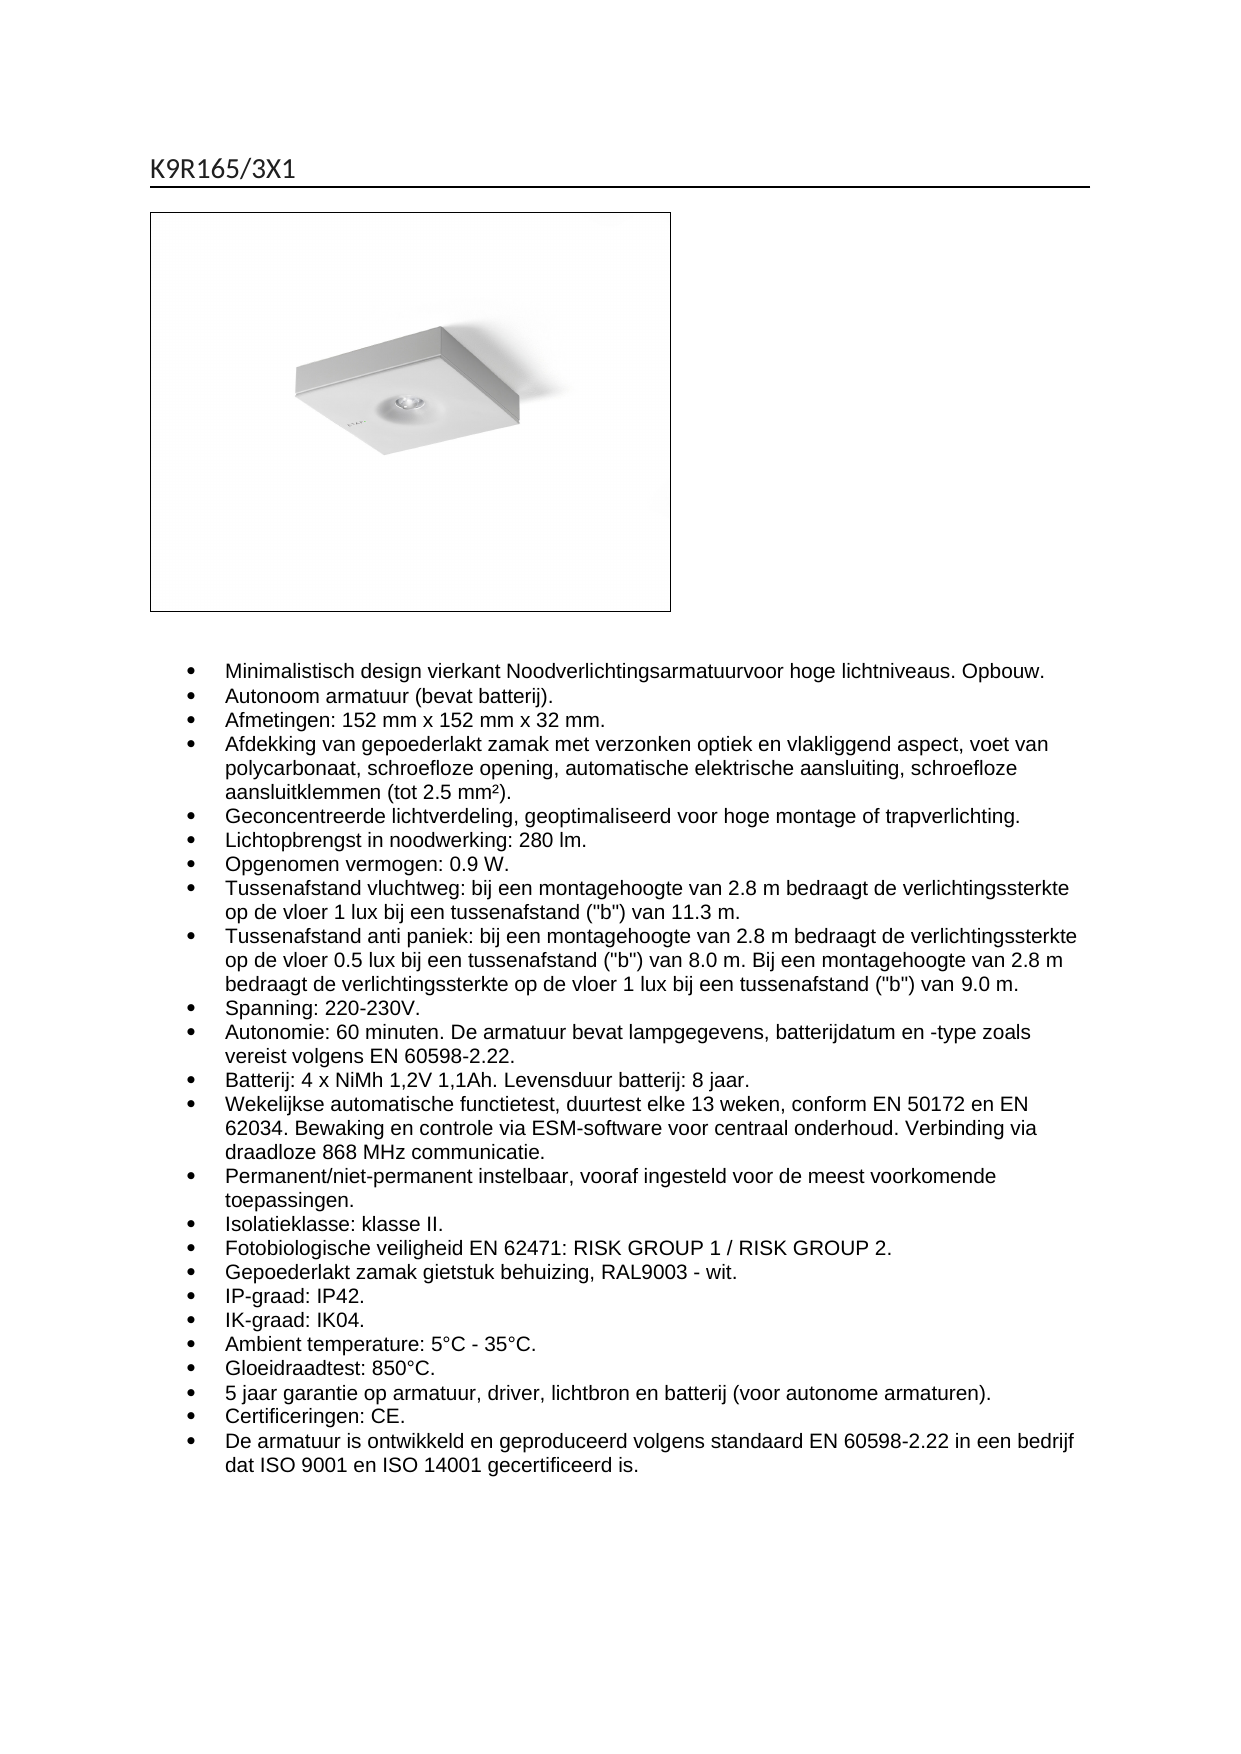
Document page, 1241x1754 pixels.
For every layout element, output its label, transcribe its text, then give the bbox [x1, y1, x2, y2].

list Gloeidraadtest: 850°C. [187, 1356, 1090, 1380]
list Geconcentreerde lichtverdeling, geoptimaliseerd voor hoge montage of trapverlichting. [187, 803, 1090, 828]
list De armatuur is ontwikkeld en geproduceerd volgens standaard EN 60598-2.22 in een bedrijf dat ISO 9001 en ISO 14001 gecertificeerd is. [187, 1428, 1090, 1476]
list IK-graad: IK04. [187, 1308, 1090, 1332]
list Permanent/niet-permanent instelbaar, vooraf ingesteld voor de meest voorkomende toepassingen. [187, 1164, 1090, 1212]
list Afmetingen: 152 mm x 152 mm x 32 mm. [187, 707, 1090, 732]
list 5 jaar garantie op armatuur, driver, lichtbron en batterij (voor autonome armaturen). [187, 1380, 1090, 1404]
list Certificeringen: CE. [187, 1404, 1090, 1428]
picture [151, 213, 670, 611]
list Fotobiologische veiligheid EN 62471: RISK GROUP 1 / RISK GROUP 2. [187, 1236, 1090, 1260]
list Lichtopbrengst in noodwerking: 280 lm. [187, 828, 1090, 852]
list Tussenafstand vluchtweg: bij een montagehoogte van 2.8 m bedraagt de verlichtingssterkte op de vloer 1 lux bij een tussenafstand ("b") van 11.3 m. [187, 876, 1090, 924]
list IP-graad: IP42. [187, 1284, 1090, 1308]
list Wekelijkse automatische functietest, duurtest elke 13 weken, conform EN 50172 en EN 62034. Bewaking en controle via ESM-software voor centraal onderhoud. Verbinding via draadloze 868 MHz communicatie. [187, 1092, 1090, 1164]
list Autonoom armatuur (bevat batterij). [187, 683, 1090, 707]
list Ambient temperature: 5°C - 35°C. [187, 1332, 1090, 1356]
list Spanning: 220-230V. [187, 996, 1090, 1020]
list Autonomie: 60 minuten. De armatuur bevat lampgegevens, batterijdatum en -type zoals vereist volgens EN 60598-2.22. [187, 1020, 1090, 1068]
list Batterij: 4 x NiMh 1,2V 1,1Ah. Levensduur batterij: 8 jaar. [187, 1068, 1090, 1092]
list Isolatieklasse: klasse II. [187, 1212, 1090, 1236]
list Afdekking van gepoederlakt zamak met verzonken optiek en vlakliggend aspect, voet van polycarbonaat, schroefloze opening, automatische elektrische aansluiting, schroefloze aansluitklemmen (tot 2.5 mm²). [187, 732, 1090, 803]
list Gepoederlakt zamak gietstuk behuizing, RAL9003 - wit. [187, 1260, 1090, 1284]
list Tussenafstand anti paniek: bij een montagehoogte van 2.8 m bedraagt de verlichtingssterkte op de vloer 0.5 lux bij een tussenafstand ("b") van 8.0 m. Bij een montagehoogte van 2.8 m bedraagt de verlichtingssterkte op de vloer 1 lux bij een tussenafstand ("b") van 9.0 m. [187, 924, 1090, 996]
list Minimalistisch design vierkant Noodverlichtingsarmatuurvoor hoge lichtniveaus. Opbouw. [187, 659, 1090, 683]
list Opgenomen vermogen: 0.9 W. [187, 852, 1090, 876]
text K9R165/3X1 [150, 150, 1090, 186]
